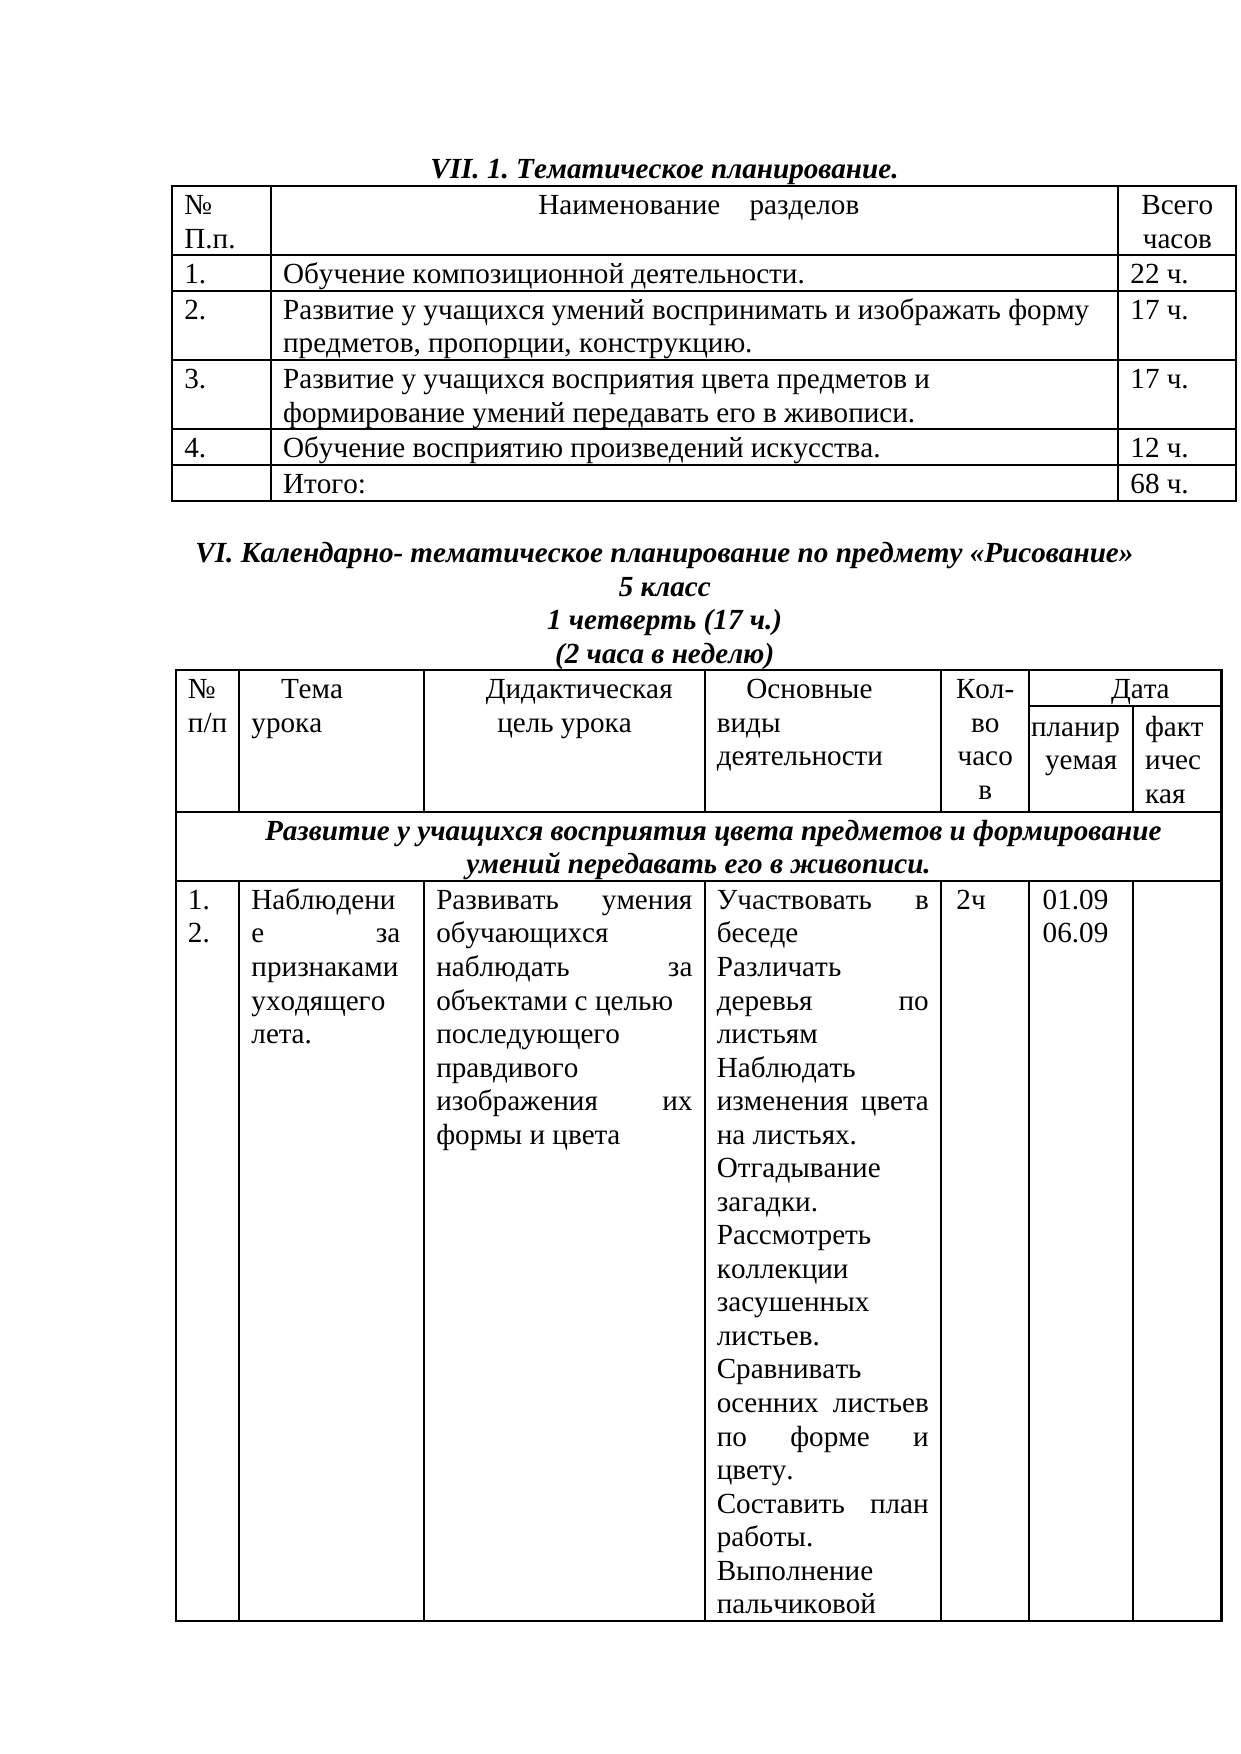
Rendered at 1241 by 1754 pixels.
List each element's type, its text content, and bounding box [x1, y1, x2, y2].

table_cell 17 ч. [1119, 361, 1235, 428]
table_header Дидактическая цель урока [425, 671, 704, 811]
text 5 класс [177, 569, 1152, 602]
table_cell [1134, 882, 1220, 1620]
table_cell Итого: [272, 466, 1117, 499]
table_cell 2. [173, 292, 270, 359]
table_cell планируемая [1030, 707, 1132, 811]
table_header Кол- во часов [942, 671, 1028, 811]
table_cell Развитие у учащихся умений воспринимать и изображать форму предметов, пропорции, конструкцию. [272, 292, 1117, 359]
table_header Наименование разделов [272, 187, 1117, 254]
table_cell Обучение композиционной деятельности. [272, 256, 1117, 290]
table_header Всего часов [1119, 187, 1235, 254]
table_cell 2ч [942, 882, 1028, 1620]
table_cell [173, 466, 270, 499]
table_cell 1. 2. [177, 882, 238, 1620]
table_cell 68 ч. [1119, 466, 1235, 499]
table_header Основные виды деятельности [706, 671, 940, 811]
text VI. Календарно- тематическое планирование по предмету «Рисование» [177, 535, 1152, 569]
table_cell 01.09 06.09 [1030, 882, 1132, 1620]
table_cell 1. [173, 256, 270, 290]
text VII. 1. Тематическое планирование. [177, 152, 1152, 185]
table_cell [240, 882, 423, 1620]
text (2 часа в неделю) [177, 636, 1152, 669]
table_cell 12 ч. [1119, 430, 1235, 464]
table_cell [425, 882, 704, 1620]
table_cell Развитие у учащихся восприятия цвета предметов и формирование умений передавать его в живописи. [177, 813, 1220, 880]
text 1 четверть (17 ч.) [177, 602, 1152, 636]
table_cell 17 ч. [1119, 292, 1235, 359]
table_header № П.п. [173, 187, 270, 254]
table_cell фактическая [1134, 707, 1220, 811]
table_header № п/п [177, 671, 238, 811]
table_cell 3. [173, 361, 270, 428]
table_header Дата [1030, 671, 1220, 705]
table_cell 22 ч. [1119, 256, 1235, 290]
table_cell 4. [173, 430, 270, 464]
table_cell Развитие у учащихся восприятия цвета предметов и формирование умений передавать его в живописи. [272, 361, 1117, 428]
table_header Тема урока [240, 671, 423, 811]
table_cell Обучение восприятию произведений искусства. [272, 430, 1117, 464]
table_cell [706, 882, 940, 1620]
